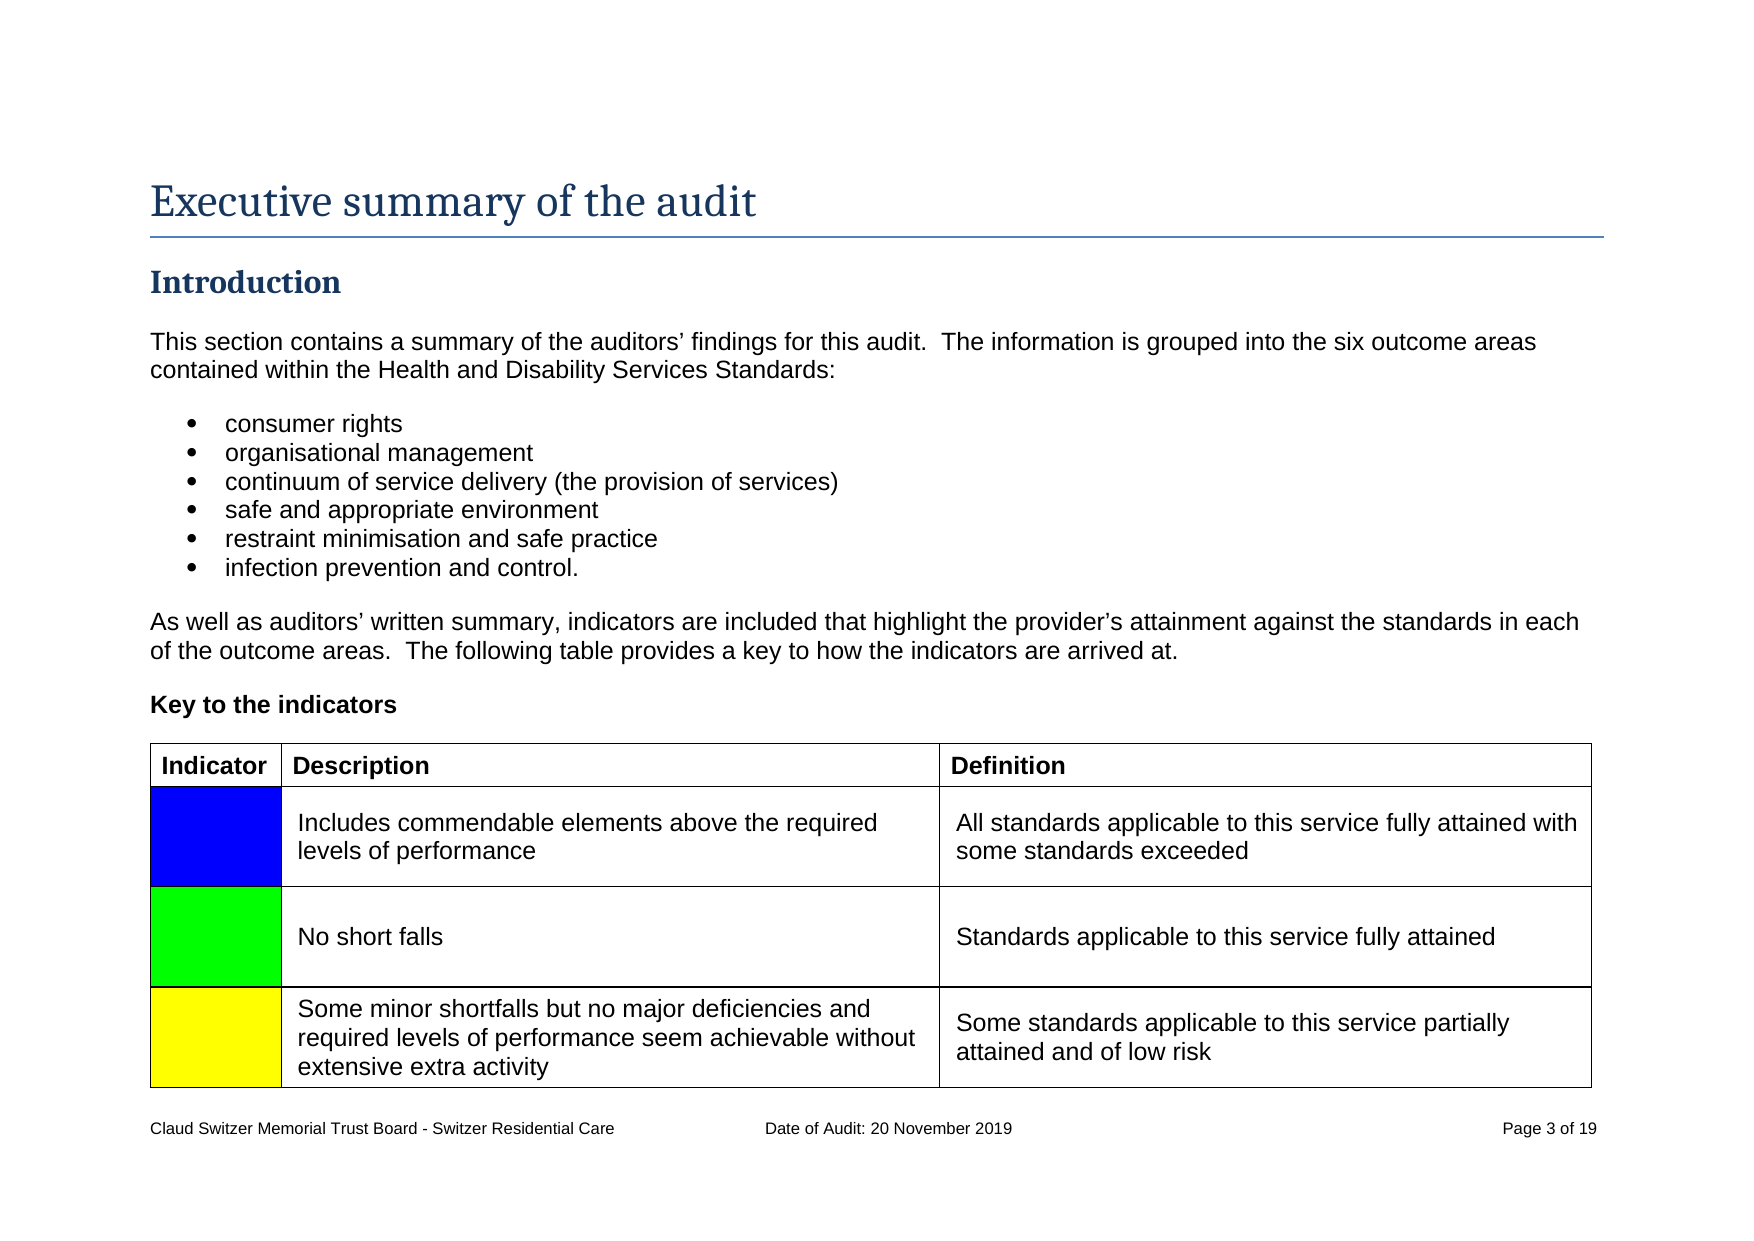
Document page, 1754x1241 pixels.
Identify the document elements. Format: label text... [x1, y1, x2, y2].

table_cell All standards applicable to this service fully attained with some standards exceeded [940, 787, 1591, 886]
list consumer rights [187, 409, 1604, 438]
table_cell [151, 988, 281, 1087]
table_header Indicator [151, 744, 281, 786]
table_header Description [282, 744, 939, 786]
list restraint minimisation and safe practice [187, 524, 1604, 553]
text As well as auditors’ written summary, indicators are included that highlight the provider’s attainment against the standards in each of the outcome areas. The following table provides a key to how the indicators are arrived at. [150, 607, 1604, 664]
list continuum of service delivery (the provision of services) [187, 467, 1604, 496]
text Key to the indicators [150, 689, 1604, 718]
list organisational management [187, 438, 1604, 467]
table_header Definition [940, 744, 1591, 786]
table_cell Standards applicable to this service fully attained [940, 887, 1591, 986]
list safe and appropriate environment [187, 496, 1604, 524]
table_cell [151, 787, 281, 886]
text This section contains a summary of the auditors’ findings for this audit. The information is grouped into the six outcome areas contained within the Health and Disability Services Standards: [150, 326, 1604, 384]
table_cell Some minor shortfalls but no major deficiencies and required levels of performance seem achievable without extensive extra activity [282, 988, 939, 1087]
table_cell Some standards applicable to this service partially attained and of low risk [940, 988, 1591, 1087]
list infection prevention and control. [187, 553, 1604, 582]
table_cell No short falls [282, 887, 939, 986]
table_cell Includes commendable elements above the required levels of performance [282, 787, 939, 886]
subtitle Introduction [150, 263, 1604, 301]
subtitle Executive summary of the audit [150, 175, 1604, 236]
table_cell [151, 887, 281, 986]
